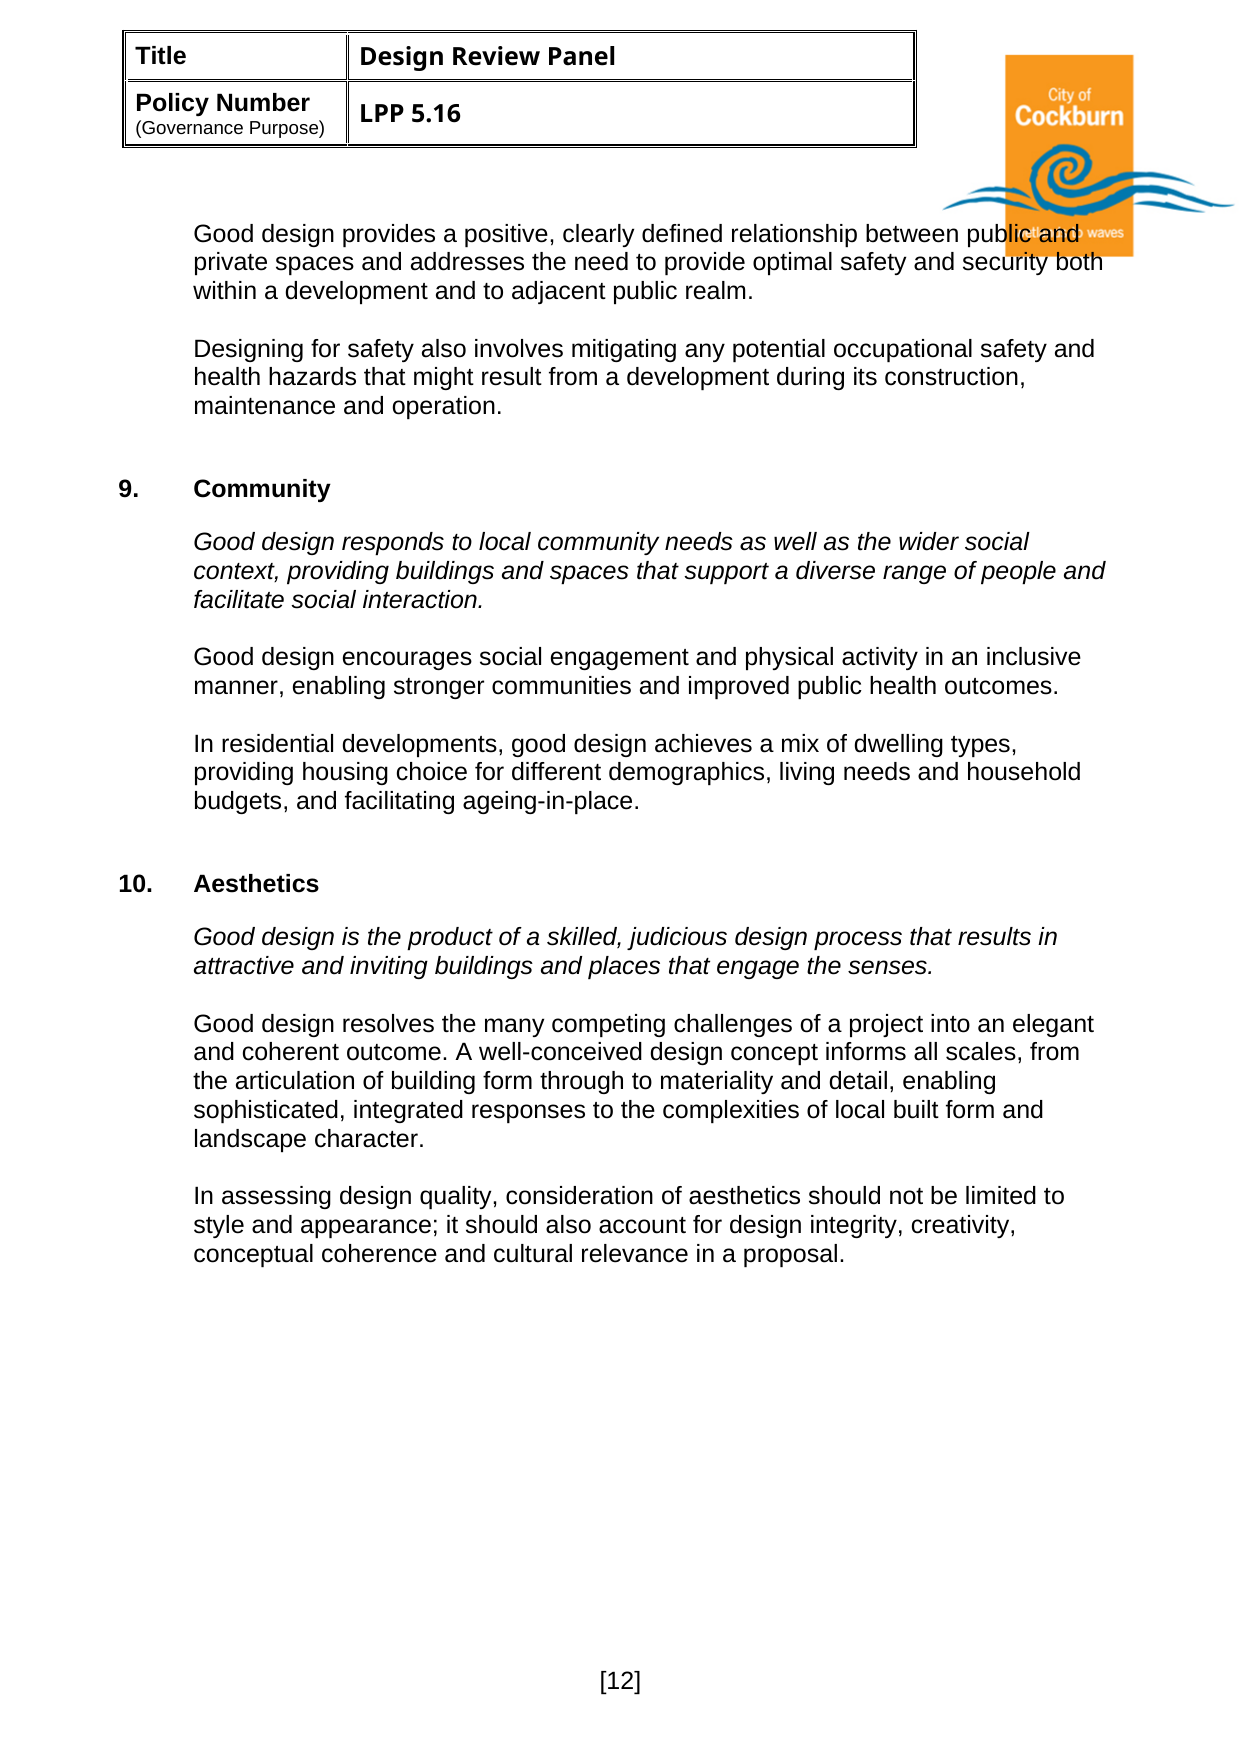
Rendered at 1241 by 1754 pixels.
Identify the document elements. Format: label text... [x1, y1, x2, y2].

picture [924, 29, 1241, 293]
subtitle Aesthetics [118, 868, 1122, 897]
text Good design encourages social engagement and physical activity in an inclusive manner, enabling stronger communities and improved public health outcomes. [193, 642, 1122, 700]
text Good design resolves the many competing challenges of a project into an elegant and coherent outcome. A well-conceived design concept informs all scales, from the articulation of building form through to materiality and detail, enabling sophisticated, integrated responses to the complexities of local built form and landscape character. [193, 1008, 1122, 1152]
text Good design is the product of a skilled, judicious design process that results in attractive and inviting buildings and places that engage the senses. [193, 922, 1122, 980]
text In residential developments, good design achieves a mix of dwelling types, providing housing choice for different demographics, living needs and household budgets, and facilitating ageing-in-place. [193, 728, 1122, 815]
subtitle Community [118, 473, 1122, 502]
text In assessing design quality, consideration of aesthetics should not be limited to style and appearance; it should also account for design integrity, creativity, conceptual coherence and cultural relevance in a proposal. [193, 1181, 1122, 1267]
text Good design provides a positive, clearly defined relationship between public and private spaces and addresses the need to provide optimal safety and security both within a development and to adjacent public realm. [193, 218, 1122, 305]
text Good design responds to local community needs as well as the wider social context, providing buildings and spaces that support a diverse range of people and facilitate social interaction. [193, 527, 1122, 613]
text Designing for safety also involves mitigating any potential occupational safety and health hazards that might result from a development during its construction, maintenance and operation. [193, 333, 1122, 420]
